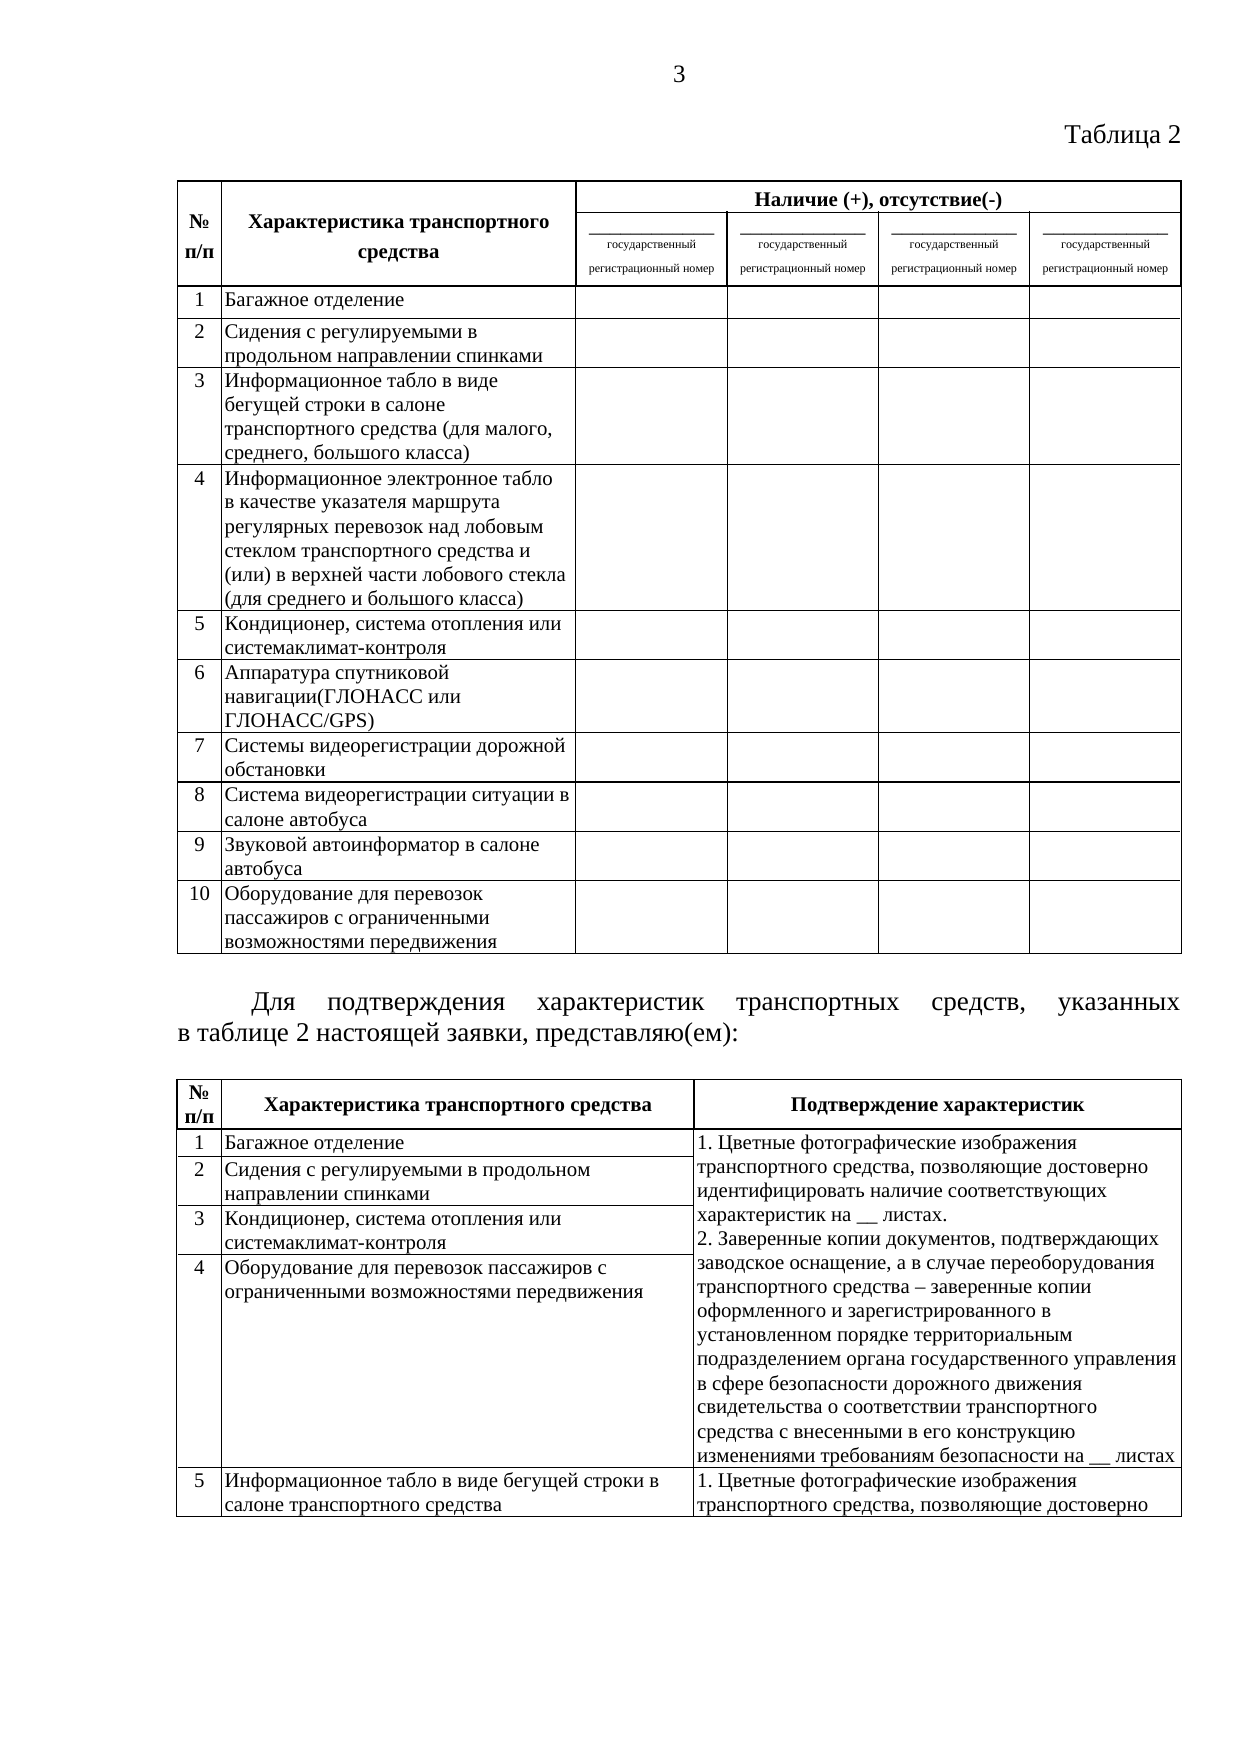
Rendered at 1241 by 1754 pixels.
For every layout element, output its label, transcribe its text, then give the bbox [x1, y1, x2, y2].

table_header Характеристика транспортного средства [222, 1080, 693, 1128]
text Для подтверждения характеристик транспортных средств, указанных в таблице 2 настоящей заявки, представляю(ем): [177, 985, 1181, 1047]
table_cell [879, 660, 1029, 732]
table_header № п/п [178, 182, 221, 285]
table_cell 10 [178, 881, 221, 953]
table_cell Багажное отделение [222, 287, 575, 318]
table_cell [1030, 318, 1181, 367]
table_cell Информационное табло в виде бегущей строки в салоне транспортного средства [222, 1468, 693, 1516]
table_cell ____________ государственный регистрационный номер [728, 213, 878, 285]
table_cell 4 [178, 465, 221, 610]
table_cell [1030, 831, 1181, 880]
table_cell [576, 611, 727, 659]
table_cell [1030, 287, 1181, 318]
table_cell [728, 368, 878, 464]
table_cell Информационное табло в виде бегущей строки в салоне транспортного средства (для малого, среднего, большого класса) [222, 368, 575, 464]
table_cell [576, 832, 727, 880]
table_cell [879, 611, 1029, 659]
table_cell [576, 733, 727, 781]
table_cell [1030, 367, 1181, 464]
table_cell [728, 733, 878, 781]
table_cell [576, 465, 727, 610]
table_cell 4 [177, 1254, 221, 1467]
table_header № п/п [178, 1080, 221, 1128]
table_cell [879, 319, 1029, 367]
table_header Наличие (+), отсутствие(-) [577, 182, 1180, 211]
table_cell [728, 783, 878, 831]
table_cell Кондиционер, система отопления или системаклимат-контроля [222, 611, 575, 659]
table_cell [879, 465, 1029, 610]
table_cell Системы видеорегистрации дорожной обстановки [222, 733, 575, 781]
table_cell [576, 783, 727, 831]
table_cell [1030, 610, 1181, 659]
table_cell [728, 660, 878, 732]
table_cell Система видеорегистрации ситуации в салоне автобуса [222, 783, 575, 831]
table_cell [576, 368, 727, 464]
table_cell [879, 368, 1029, 464]
table_cell [728, 287, 878, 318]
table_cell [1030, 659, 1181, 732]
table_cell [1030, 732, 1181, 781]
table_cell ____________ государственный регистрационный номер [879, 213, 1029, 285]
table_cell [576, 881, 727, 953]
table_cell Кондиционер, система отопления или системаклимат-контроля [222, 1206, 693, 1254]
table_cell [1030, 464, 1181, 610]
table_cell 3 [178, 368, 221, 464]
table_cell [728, 832, 878, 880]
table_cell [1030, 781, 1181, 831]
table_cell Звуковой автоинформатор в салоне автобуса [222, 832, 575, 880]
table_cell Багажное отделение [222, 1130, 693, 1156]
table_cell 6 [178, 660, 221, 732]
table_cell 3 [177, 1205, 221, 1254]
table_cell 7 [178, 733, 221, 781]
table_cell [576, 660, 727, 732]
table_cell Оборудование для перевозок пассажиров с ограниченными возможностями передвижения [222, 881, 575, 953]
table_cell [728, 881, 878, 953]
table_cell 8 [178, 783, 221, 831]
table_cell 2 [177, 1156, 221, 1205]
table_cell [1030, 880, 1181, 953]
table_cell [728, 611, 878, 659]
table_cell [576, 319, 727, 367]
table_cell Сидения с регулируемыми в продольном направлении спинками [222, 1157, 693, 1205]
table_cell [728, 465, 878, 610]
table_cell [694, 1468, 1181, 1516]
table_cell 5 [177, 1467, 221, 1516]
table_cell 1 [178, 287, 221, 318]
table_cell [879, 733, 1029, 781]
table_cell Аппаратура спутниковой навигации(ГЛОНАСС или ГЛОНАСС/GPS) [222, 660, 575, 732]
table_cell [879, 783, 1029, 831]
table_cell [879, 832, 1029, 880]
table_cell 5 [178, 611, 221, 659]
table_header Характеристика транспортного средства [222, 182, 575, 285]
table_cell 1. Цветные фотографические изображения транспортного средства, позволяющие достоверно идентифицировать наличие соответствующих характеристик на __ листах. 2. Заверенные копии документов, подтверждающих заводское оснащение, а в случае переоборудования транспортного средства – заверенные копии оформленного и зарегистрированного в установленном порядке территориальным подразделением органа государственного управления в сфере безопасности дорожного движения свидетельства о соответствии транспортного средства с внесенными в его конструкцию изменениями требованиям безопасности на __ листах [694, 1130, 1181, 1467]
table_cell Сидения с регулируемыми в продольном направлении спинками [222, 319, 575, 367]
table_cell [576, 287, 727, 318]
table_cell [879, 881, 1029, 953]
table_cell [879, 287, 1029, 318]
table_cell ____________ государственный регистрационный номер [577, 213, 726, 285]
table_cell 2 [178, 319, 221, 367]
text Таблица 2 [177, 118, 1181, 149]
table_cell 9 [178, 832, 221, 880]
table_cell Оборудование для перевозок пассажиров с ограниченными возможностями передвижения [222, 1255, 693, 1467]
table_header Подтверждение характеристик [695, 1080, 1181, 1128]
table_cell ____________ государственный регистрационный номер [1030, 213, 1180, 285]
table_cell Информационное электронное табло в качестве указателя маршрута регулярных перевозок над лобовым стеклом транспортного средства и (или) в верхней части лобового стекла (для среднего и большого класса) [222, 465, 575, 610]
table_cell [728, 319, 878, 367]
table_cell 1 [177, 1130, 221, 1156]
